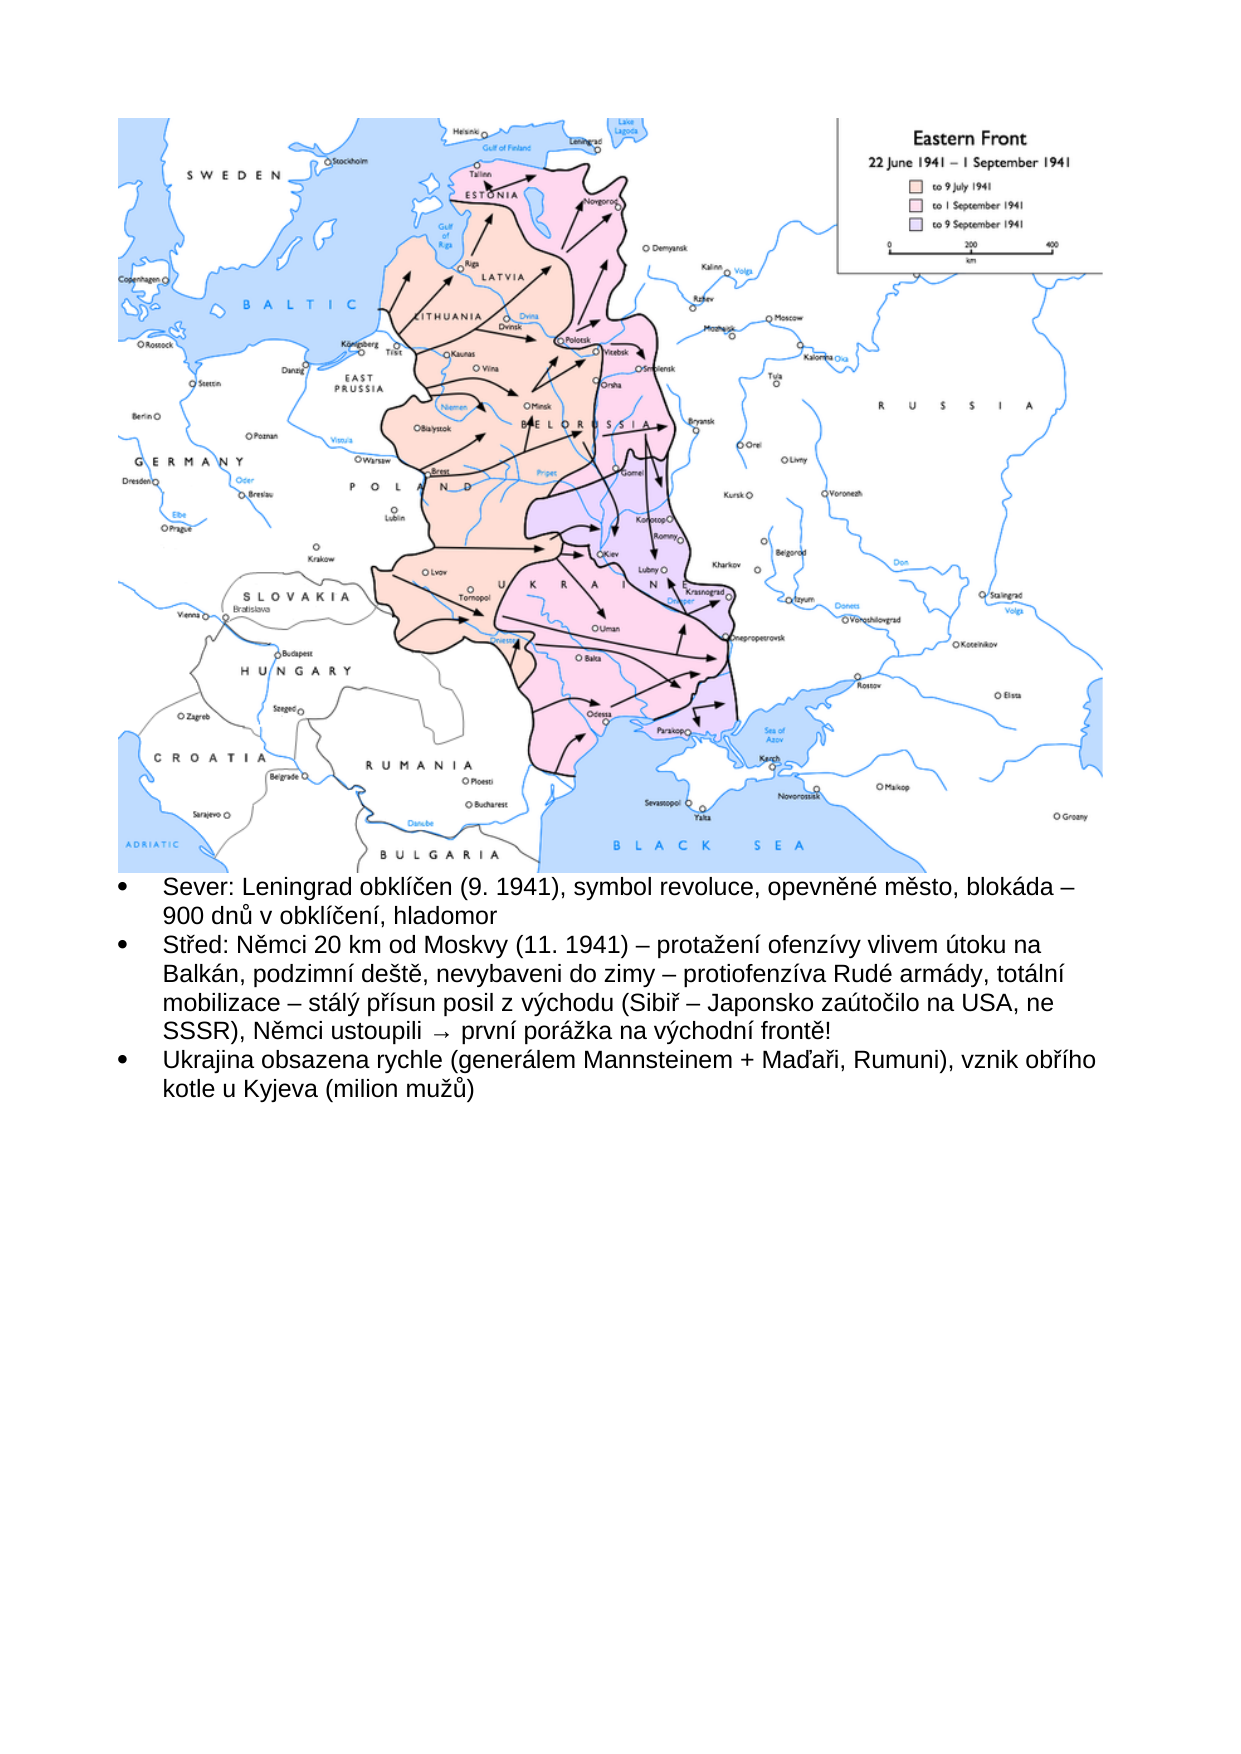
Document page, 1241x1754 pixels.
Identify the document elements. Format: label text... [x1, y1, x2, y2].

list Sever: Leningrad obklíčen (9. 1941), symbol revoluce, opevněné město, blokáda – 900 dnů v obklíčení, hladomor [118, 872, 1122, 930]
list Ukrajina obsazena rychle (generálem Mannsteinem + Maďaři, Rumuni), vznik obřího kotle u Kyjeva (milion mužů) [118, 1045, 1122, 1103]
picture [118, 118, 1103, 873]
list Střed: Němci 20 km od Moskvy (11. 1941) – protažení ofenzívy vlivem útoku na Balkán, podzimní deště, nevybaveni do zimy – protiofenzíva Rudé armády, totální mobilizace – stálý přísun posil z východu (Sibiř – Japonsko zaútočilo na USA, ne SSSR), Němci ustoupili → první porážka na východní frontě! [118, 930, 1122, 1045]
